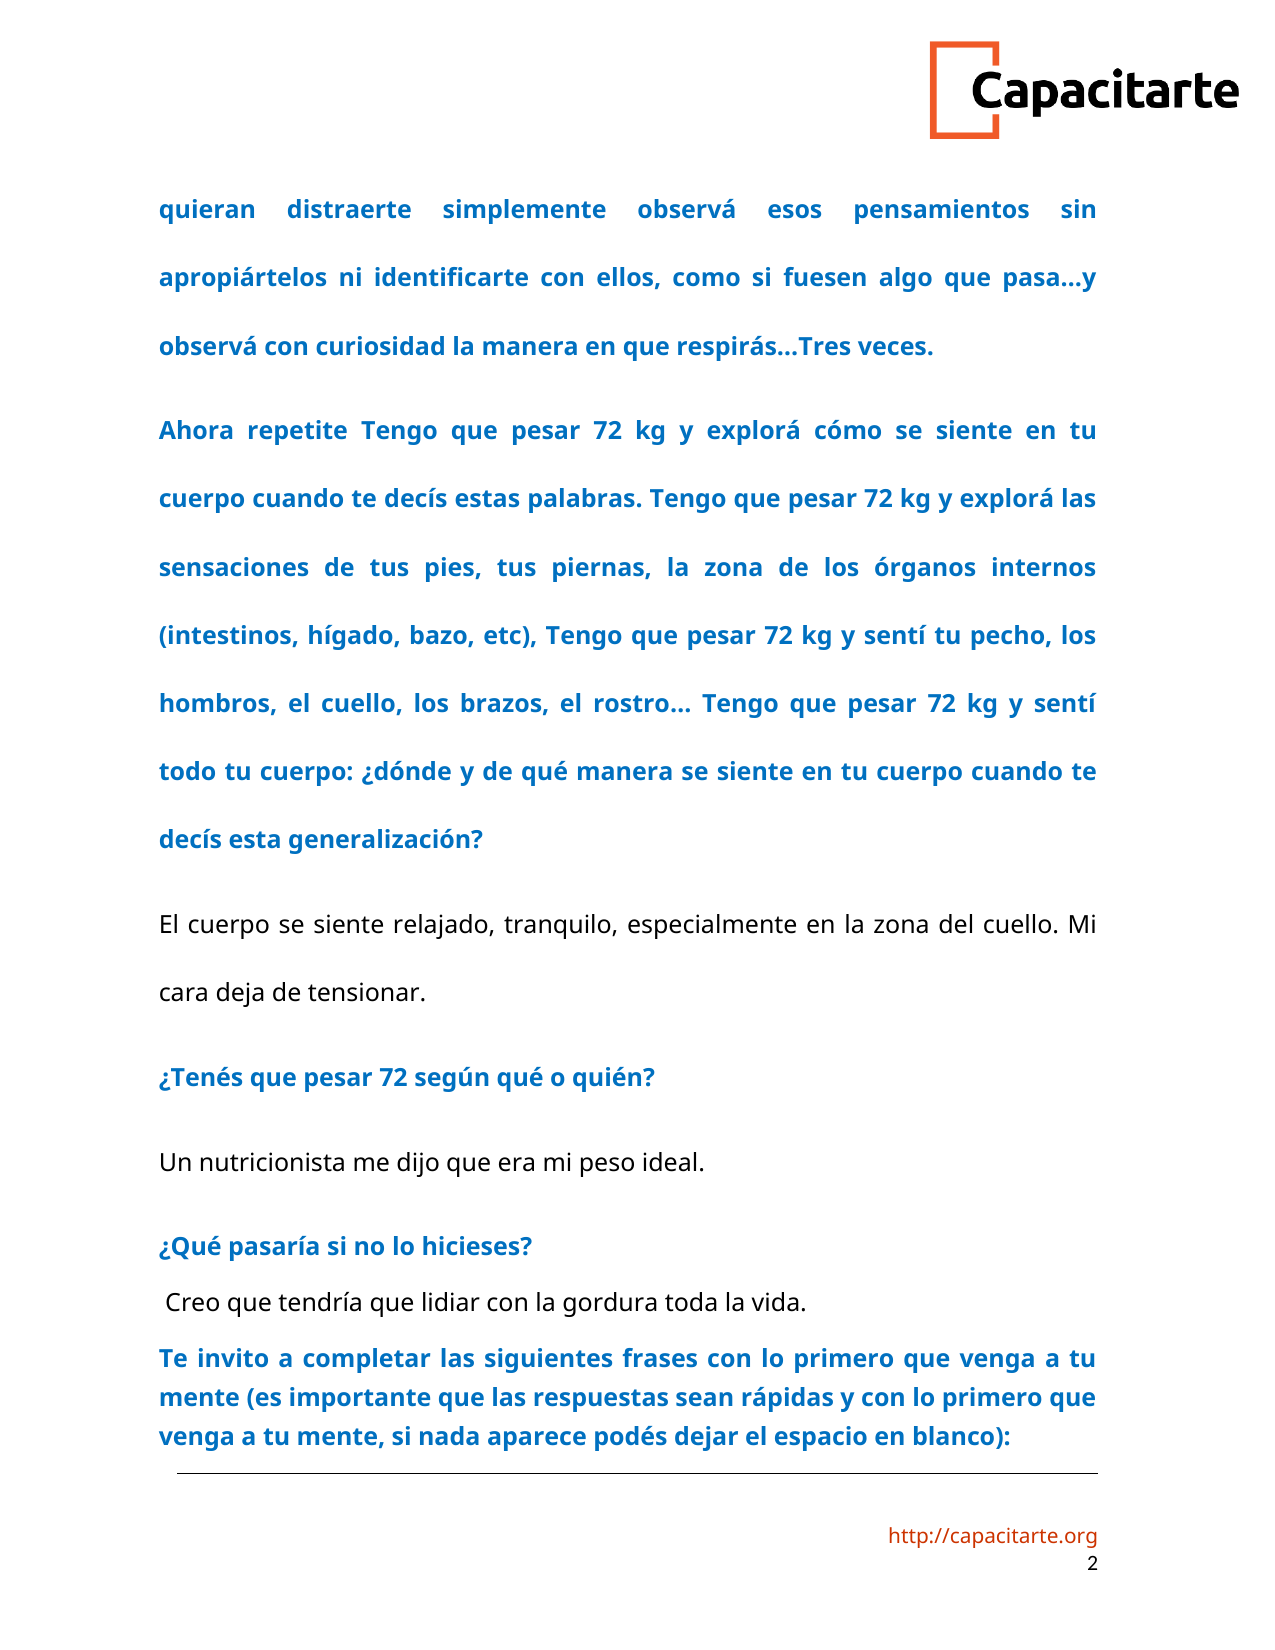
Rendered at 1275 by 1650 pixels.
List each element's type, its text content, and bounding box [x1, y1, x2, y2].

text Creo que tendría que lidiar con la gordura toda la vida. [158, 1285, 1098, 1319]
text El cuerpo se siente relajado, tranquilo, especialmente en la zona del cuello. Mi cara deja de tensionar. [158, 907, 1098, 1009]
text Ahora repetite Tengo que pesar 72 kg y explorá cómo se siente en tu cuerpo cuando te decís estas palabras. Tengo que pesar 72 kg y explorá las sensaciones de tus pies, tus piernas, la zona de los órganos internos (intestinos, hígado, bazo, etc), Tengo que pesar 72 kg y sentí tu pecho, los hombros, el cuello, los brazos, el rostro… Tengo que pesar 72 kg y sentí todo tu cuerpo: ¿dónde y de qué manera se siente en tu cuerpo cuando te decís esta generalización? [158, 413, 1098, 856]
picture [910, 0, 1240, 180]
text Un nutricionista me dijo que era mi peso ideal. [158, 1144, 1098, 1178]
text Te invito a completar las siguientes frases con lo primero que venga a tu mente (es importante que las respuestas sean rápidas y con lo primero que venga a tu mente, si nada aparece podés dejar el espacio en blanco): [158, 1341, 1098, 1453]
text ¿Qué pasaría si no lo hicieses? [158, 1229, 1098, 1263]
text ¿Tenés que pesar 72 según qué o quién? [158, 1059, 1098, 1093]
